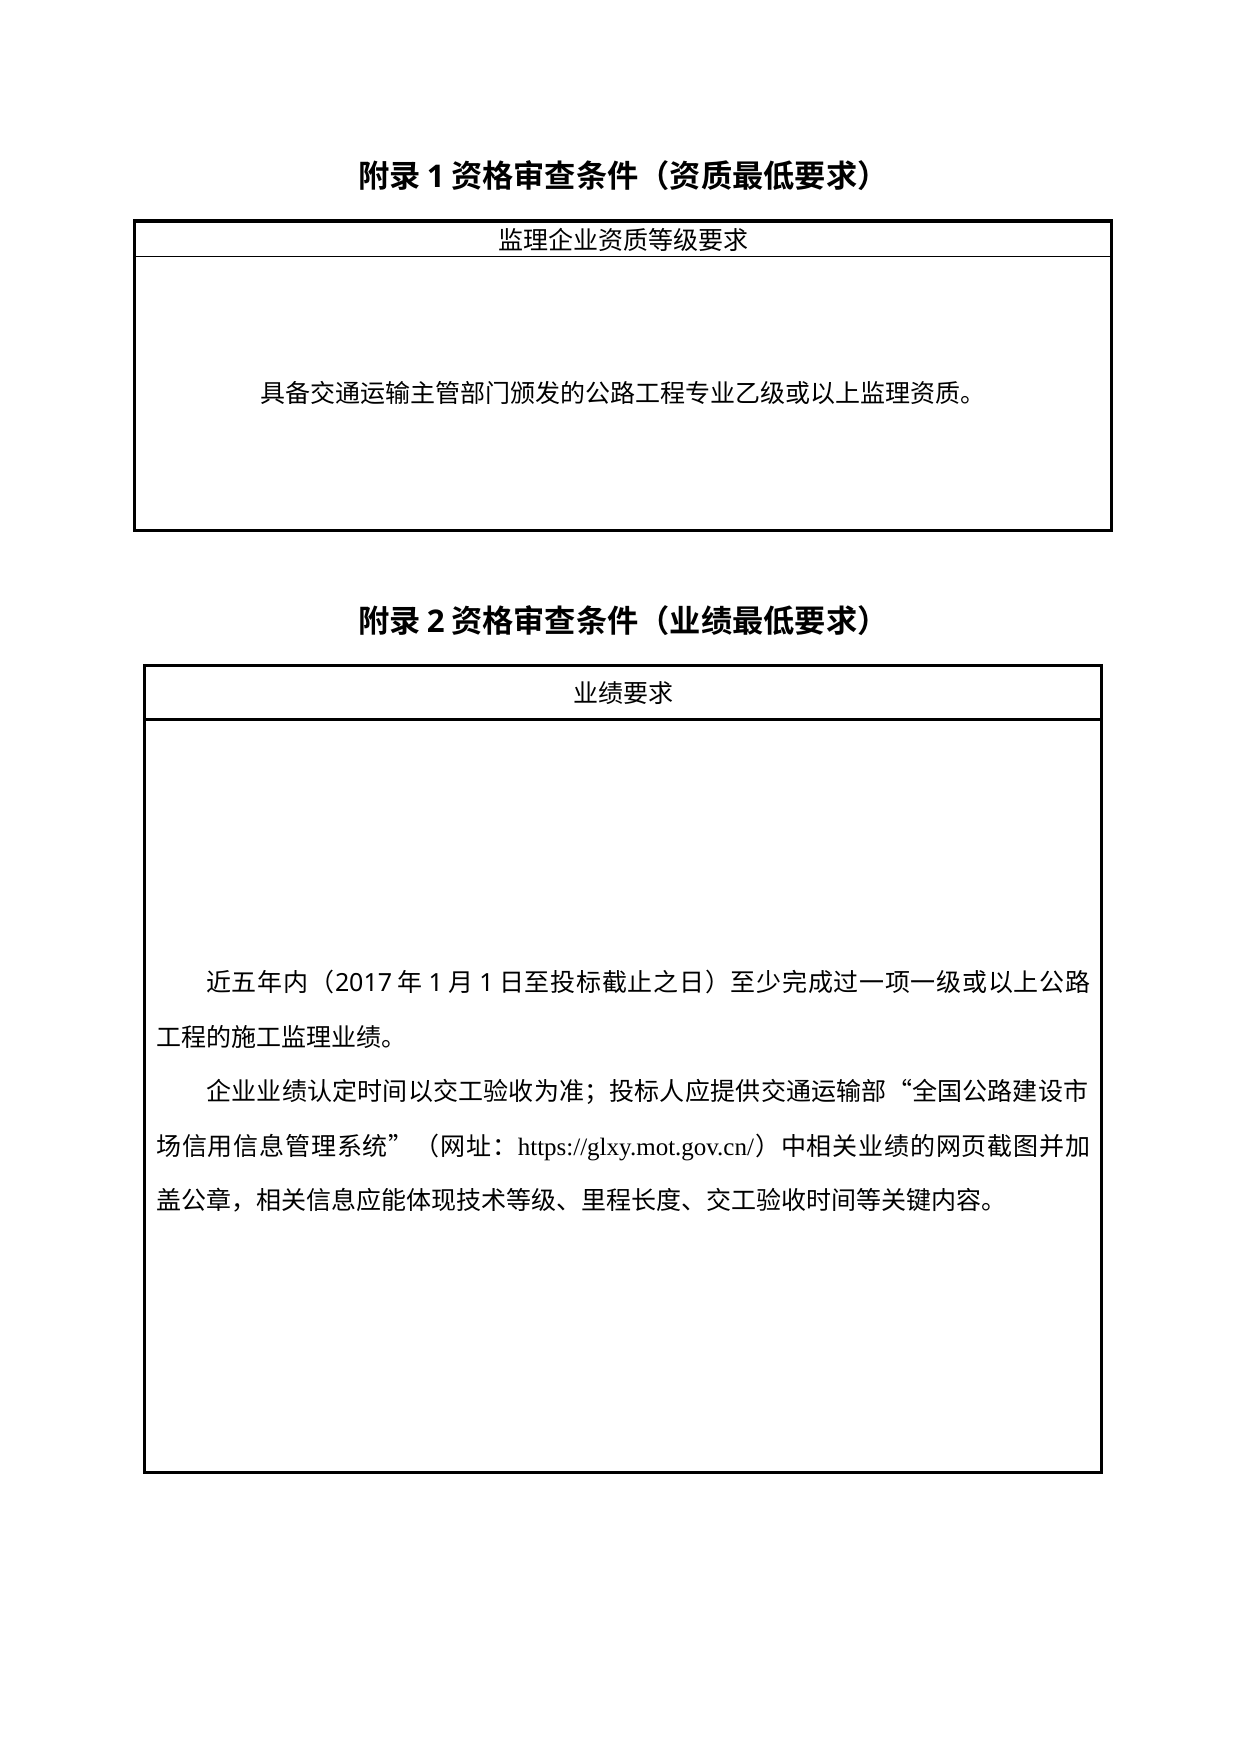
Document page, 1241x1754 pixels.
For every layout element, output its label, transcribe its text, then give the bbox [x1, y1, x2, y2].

table_cell 具备交通运输主管部门颁发的公路工程专业乙级或以上监理资质。 [136, 257, 1110, 529]
text 附录2资格审查条件（业绩最低要求） [148, 596, 1098, 641]
text 附录1资格审查条件（资质最低要求） [148, 151, 1098, 197]
table_header 监理企业资质等级要求 [136, 223, 1110, 256]
table_header 业绩要求 [146, 667, 1100, 718]
table_cell 近五年内（2017年1月1日至投标截止之日）至少完成过一项一级或以上公路工程的施工监理业绩。 企业业绩认定时间以交工验收为准；投标人应提供交通运输部“全国公路建设市场信用信息管理系统”（网址：https://glxy.mot.gov.cn/）中相关业绩的网页截图并加盖公章，相关信息应能体现技术等级、里程长度、交工验收时间等关键内容。 [146, 721, 1100, 1471]
